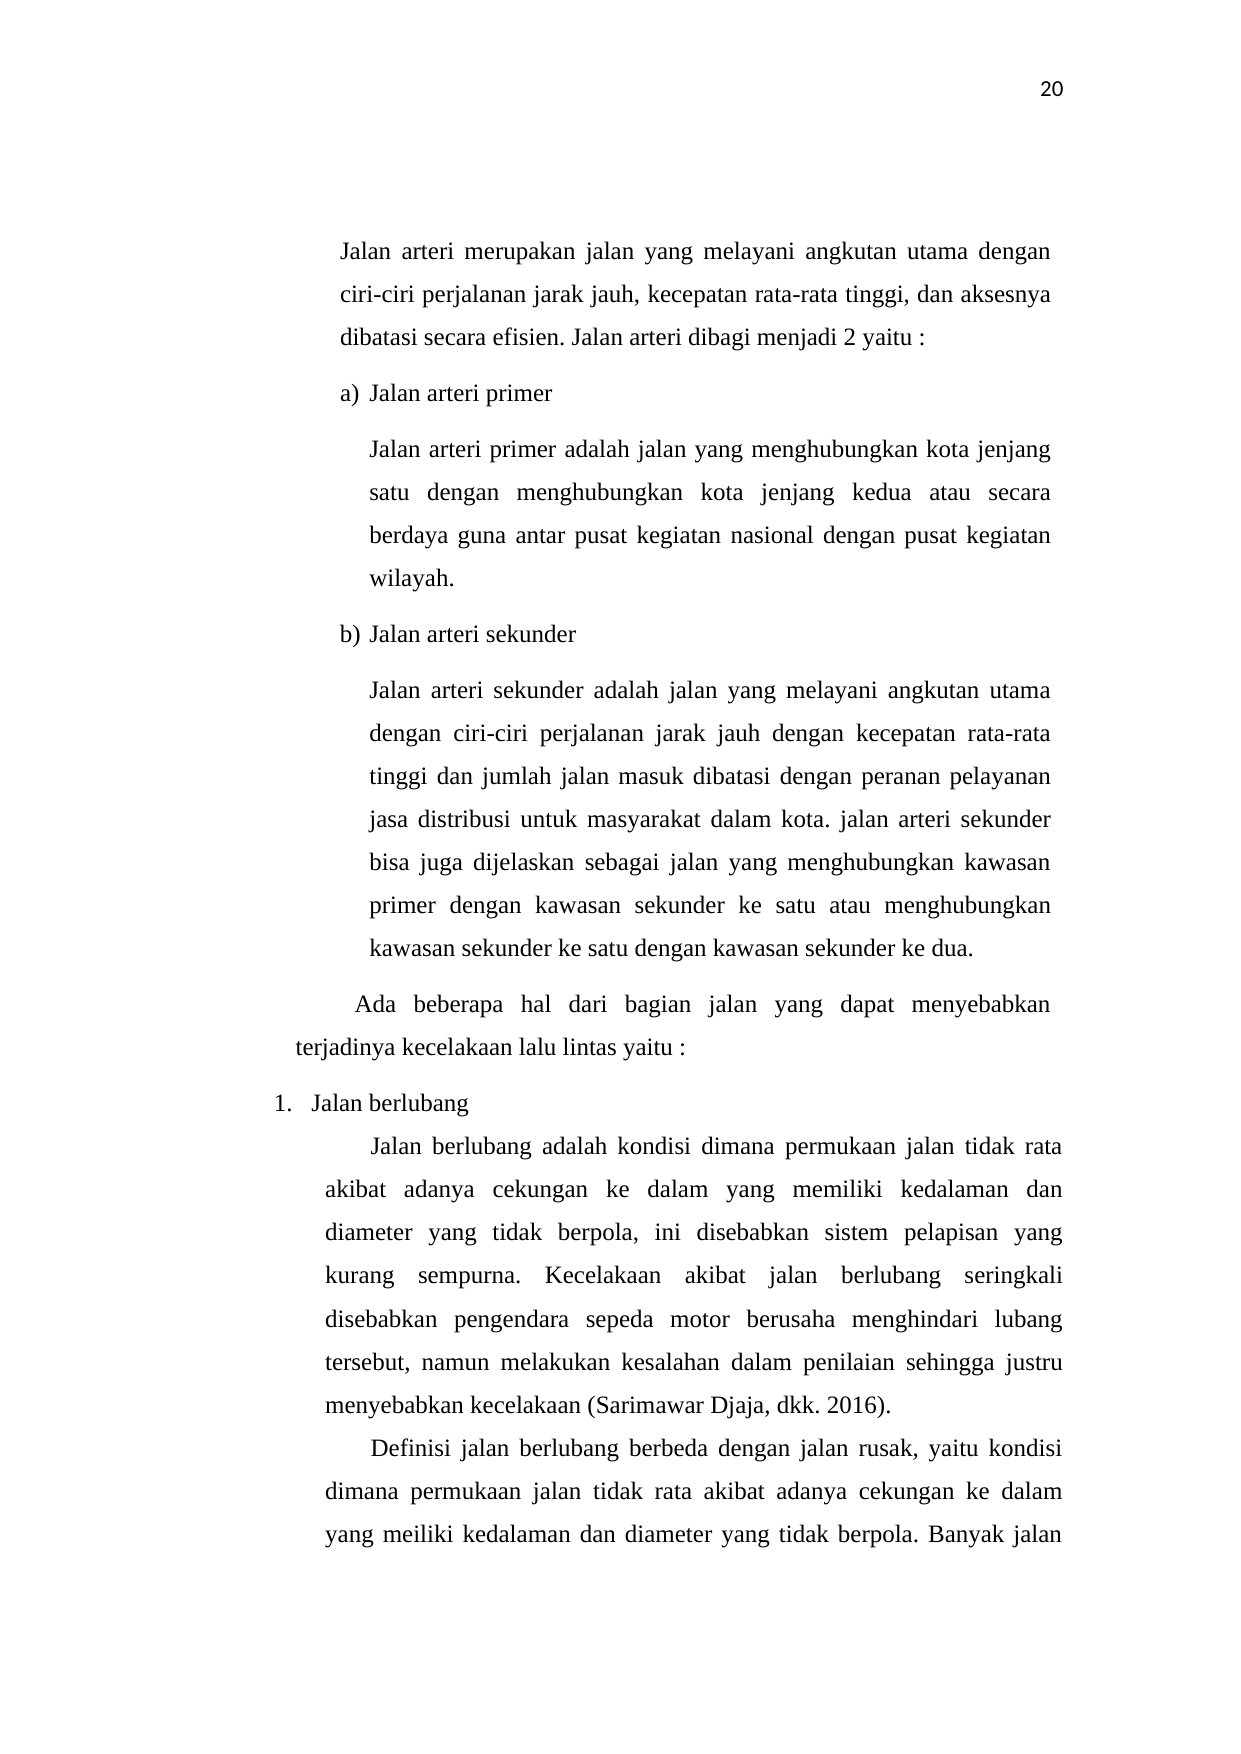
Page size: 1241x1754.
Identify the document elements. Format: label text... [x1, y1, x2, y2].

list Jalan arteri sekunder [339, 619, 1051, 648]
text Jalan arteri primer adalah jalan yang menghubungkan kota jenjang satu dengan menghubungkan kota jenjang kedua atau secara berdaya guna antar pusat kegiatan nasional dengan pusat kegiatan wilayah. [369, 434, 1051, 592]
list Jalan berlubang [274, 1088, 1051, 1117]
text Jalan arteri merupakan jalan yang melayani angkutan utama dengan ciri-ciri perjalanan jarak jauh, kecepatan rata-rata tinggi, dan aksesnya dibatasi secara efisien. Jalan arteri dibagi menjadi 2 yaitu : [340, 236, 1051, 351]
text Jalan berlubang adalah kondisi dimana permukaan jalan tidak rata akibat adanya cekungan ke dalam yang memiliki kedalaman dan diameter yang tidak berpola, ini disebabkan sistem pelapisan yang kurang sempurna. Kecelakaan akibat jalan berlubang seringkali disebabkan pengendara sepeda motor berusaha menghindari lubang tersebut, namun melakukan kesalahan dalam penilaian sehingga justru menyebabkan kecelakaan (Sarimawar Djaja, dkk. 2016). [325, 1131, 1063, 1419]
list Jalan arteri primer [340, 378, 1051, 407]
text Ada beberapa hal dari bagian jalan yang dapat menyebabkan terjadinya kecelakaan lalu lintas yaitu : [295, 989, 1051, 1061]
text Jalan arteri sekunder adalah jalan yang melayani angkutan utama dengan ciri-ciri perjalanan jarak jauh dengan kecepatan rata-rata tinggi dan jumlah jalan masuk dibatasi dengan peranan pelayanan jasa distribusi untuk masyarakat dalam kota. jalan arteri sekunder bisa juga dijelaskan sebagai jalan yang menghubungkan kawasan primer dengan kawasan sekunder ke satu atau menghubungkan kawasan sekunder ke satu dengan kawasan sekunder ke dua. [369, 675, 1051, 962]
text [325, 1433, 1063, 1548]
